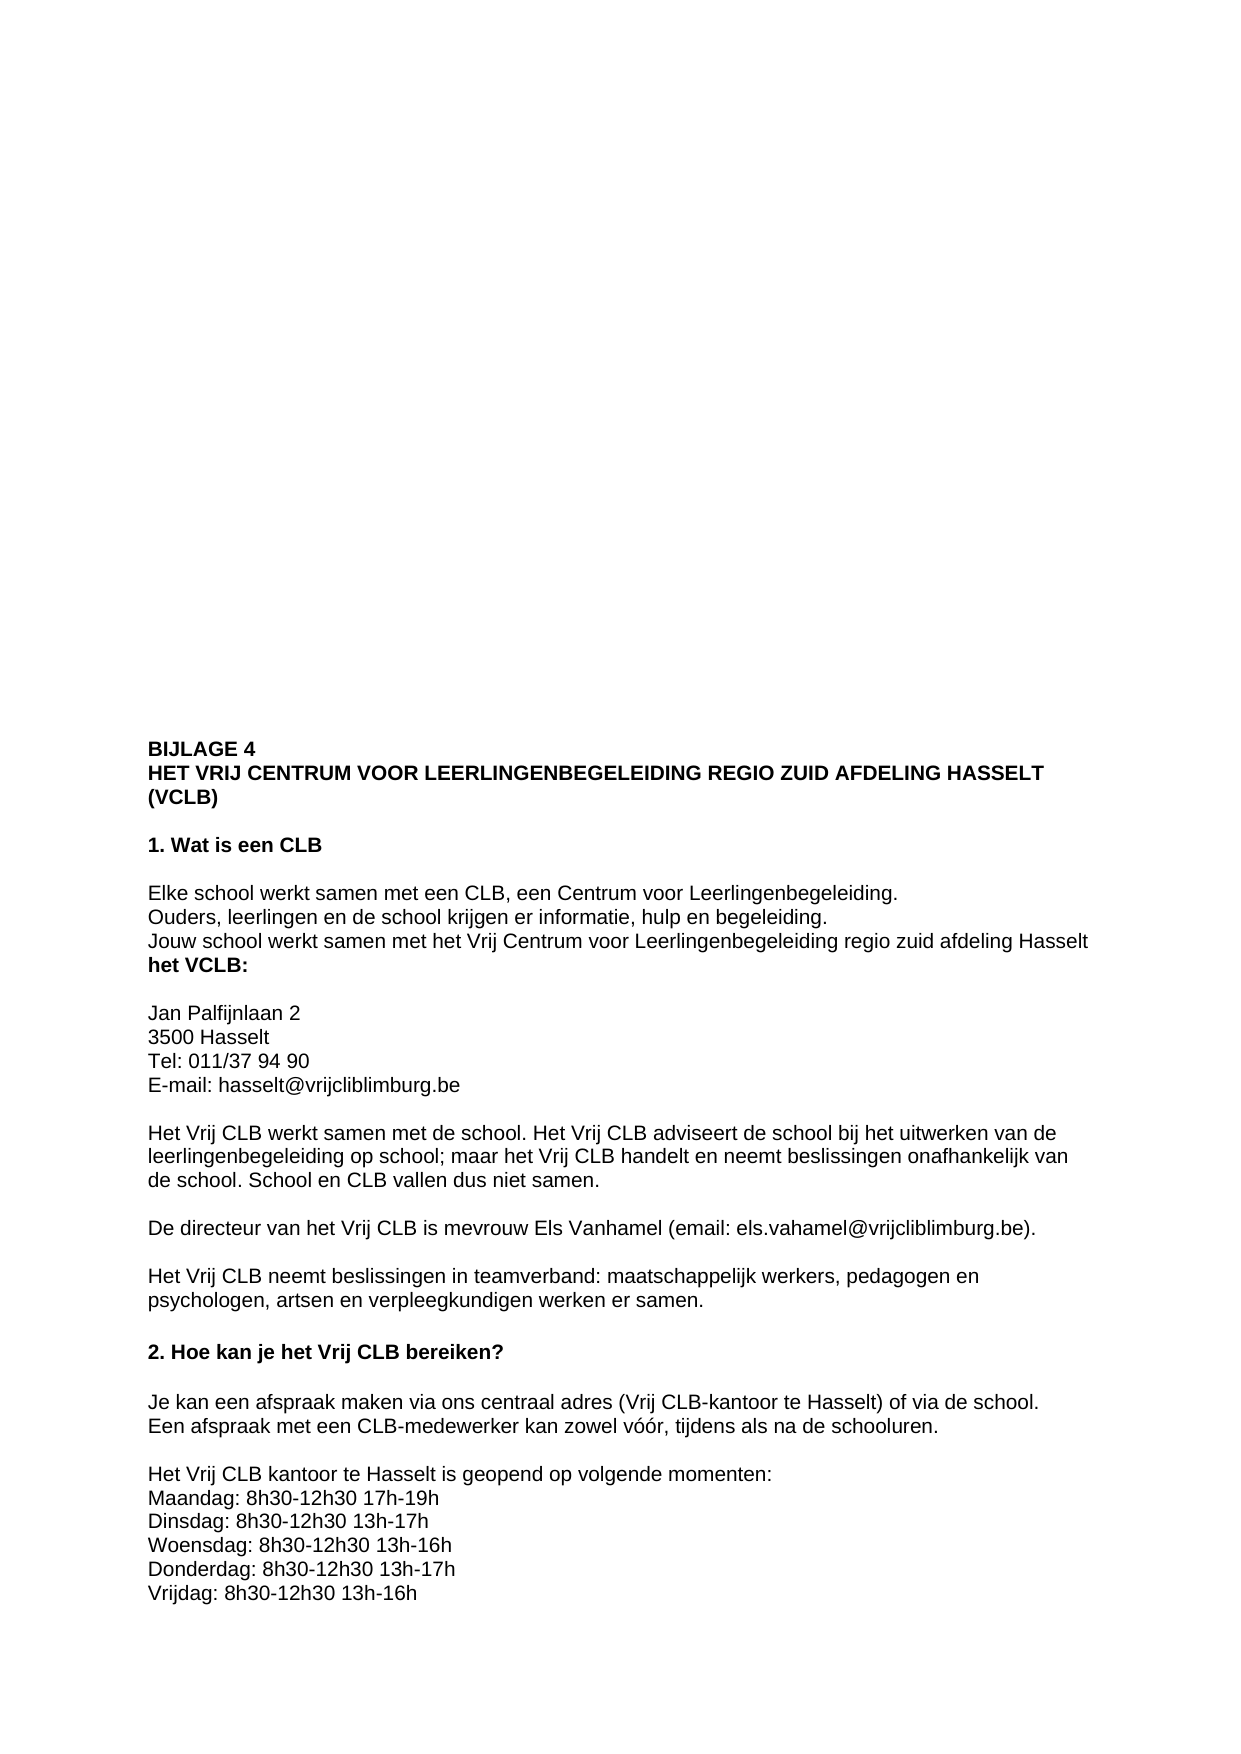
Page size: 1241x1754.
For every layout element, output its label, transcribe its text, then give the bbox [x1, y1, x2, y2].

text Een afspraak met een CLB-medewerker kan zowel vóór, tijdens als na de schooluren. [148, 1413, 1093, 1437]
text Je kan een afspraak maken via ons centraal adres (Vrij CLB-kantoor te Hasselt) of via de school. [148, 1389, 1093, 1413]
text Vrijdag: 8h30-12h30 13h-16h [148, 1581, 1093, 1605]
text Jan Palfijnlaan 2 [148, 1001, 1093, 1024]
text Maandag: 8h30-12h30 17h-19h [148, 1485, 1093, 1509]
text Tel: 011/37 94 90 [148, 1048, 1093, 1072]
text Het Vrij CLB werkt samen met de school. Het Vrij CLB adviseert de school bij het uitwerken van de leerlingenbegeleiding op school; maar het Vrij CLB handelt en neemt beslissingen onafhankelijk van de school. School en CLB vallen dus niet samen. [148, 1120, 1093, 1192]
text Jouw school werkt samen met het Vrij Centrum voor Leerlingenbegeleiding regio zuid afdeling Hasselt het VCLB: [148, 929, 1093, 977]
text Dinsdag: 8h30-12h30 13h-17h [148, 1509, 1093, 1533]
text HET VRIJ CENTRUM VOOR LEERLINGENBEGELEIDING REGIO ZUID AFDELING HASSELT (VCLB) [148, 761, 1093, 809]
text Donderdag: 8h30-12h30 13h-17h [148, 1557, 1093, 1581]
text Ouders, leerlingen en de school krijgen er informatie, hulp en begeleiding. [148, 905, 1093, 929]
text 2. Hoe kan je het Vrij CLB bereiken? [148, 1340, 1093, 1364]
text Elke school werkt samen met een CLB, een Centrum voor Leerlingenbegeleiding. [148, 881, 1093, 905]
text Het Vrij CLB kantoor te Hasselt is geopend op volgende momenten: [148, 1437, 1093, 1485]
text Het Vrij CLB neemt beslissingen in teamverband: maatschappelijk werkers, pedagogen en psychologen, artsen en verpleegkundigen werken er samen. [148, 1264, 1093, 1340]
text BIJLAGE 4 [148, 737, 1093, 761]
text E-mail: hasselt@vrijcliblimburg.be [148, 1072, 1093, 1096]
text Woensdag: 8h30-12h30 13h-16h [148, 1533, 1093, 1557]
text De directeur van het Vrij CLB is mevrouw Els Vanhamel (email: els.vahamel@vrijcliblimburg.be). [148, 1216, 1093, 1240]
text 3500 Hasselt [148, 1024, 1093, 1048]
text 1. Wat is een CLB [148, 833, 1093, 857]
